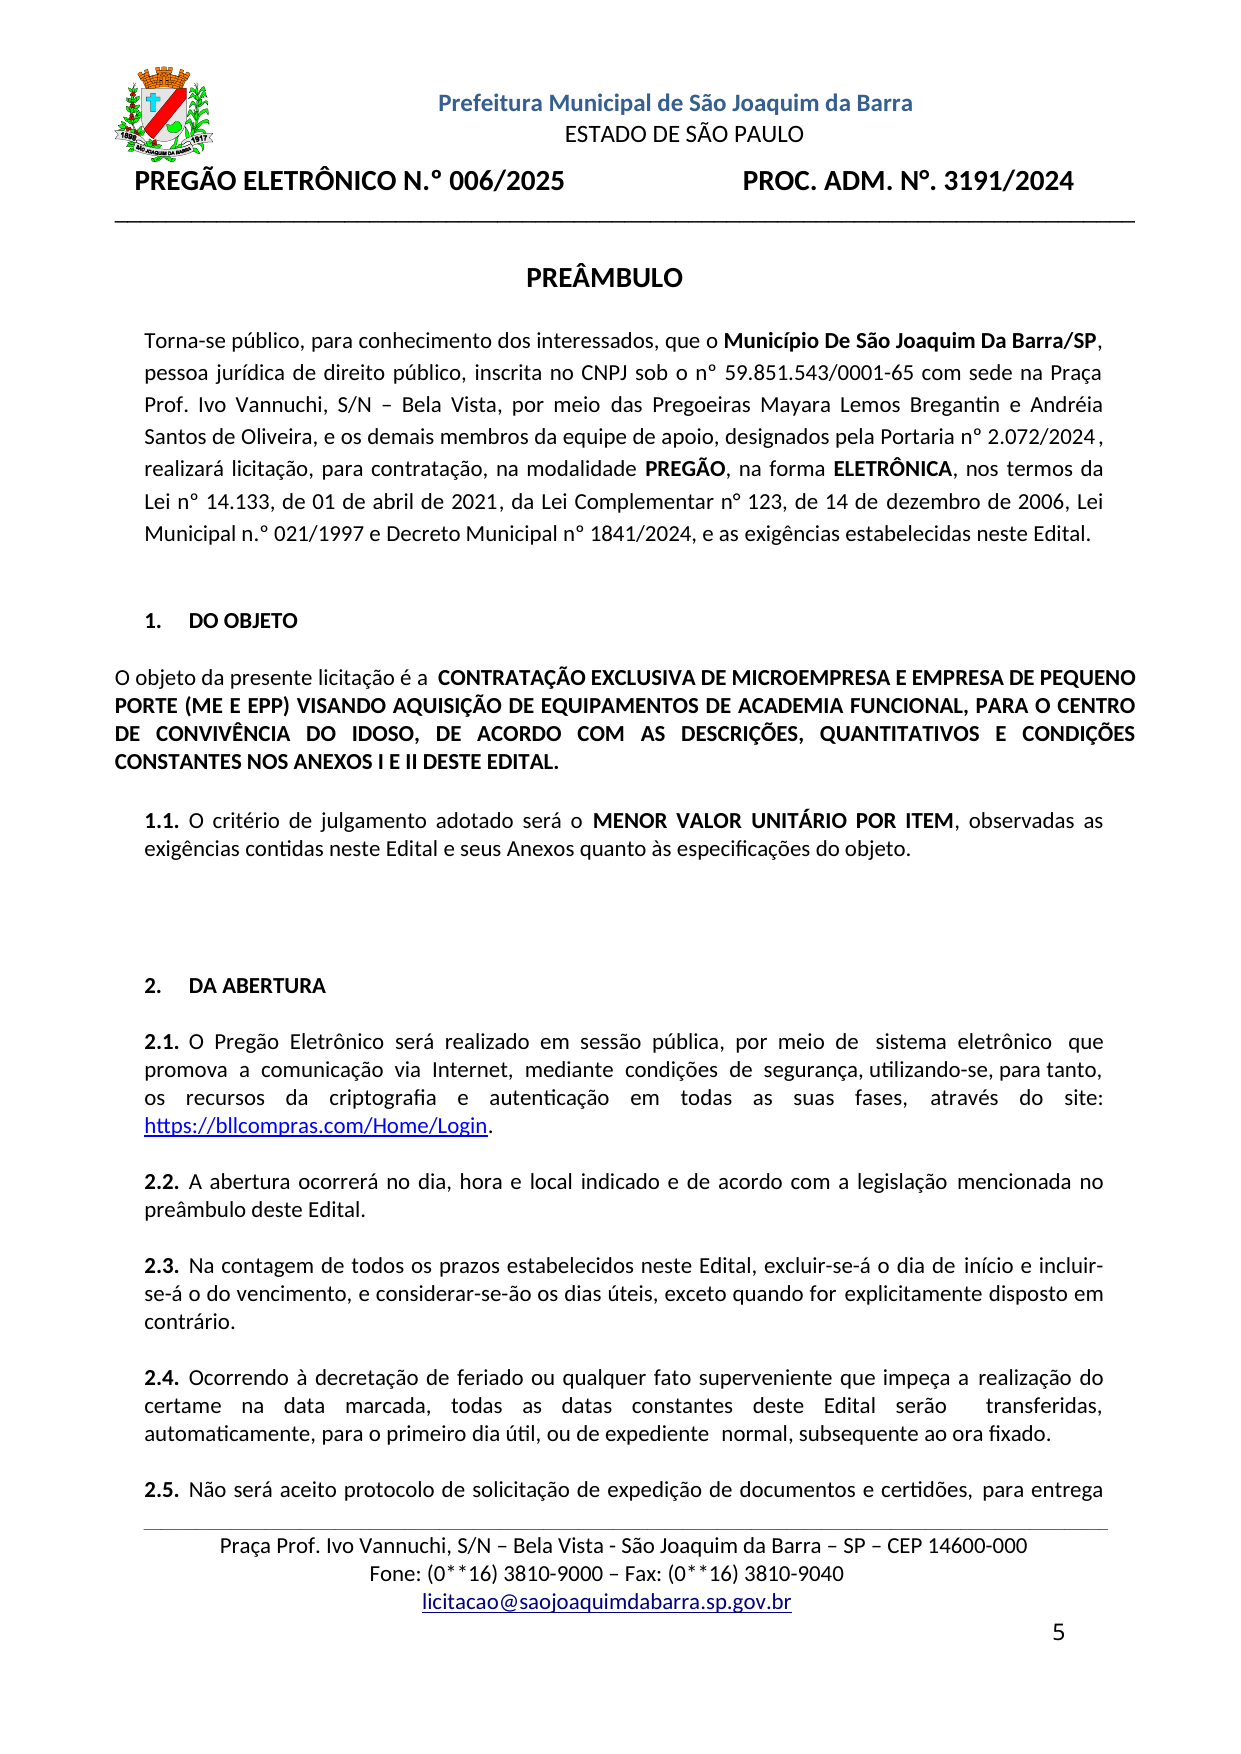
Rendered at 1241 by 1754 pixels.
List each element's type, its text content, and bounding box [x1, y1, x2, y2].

list O Pregão Eletrônico será realizado em sessão pública, por meio de sistema eletrônico que promova a comunicação via Internet, mediante condições de segurança, utilizando-se, para tanto, os recursos da criptografia e autenticação em todas as suas fases, através do site: https://bllcompras.com/Home/Login. [144, 1027, 1103, 1139]
list Na contagem de todos os prazos estabelecidos neste Edital, excluir-se-á o dia de início e incluir-se-á o do vencimento, e considerar-se-ão os dias úteis, exceto quando for explicitamente disposto em contrário. [144, 1251, 1103, 1335]
text Torna-se público, para conhecimento dos interessados, que o Município De São Joaquim Da Barra/SP, pessoa jurídica de direito público, inscrita no CNPJ sob o nº 59.851.543/0001-65 com sede na Praça Prof. Ivo Vannuchi, S/N – Bela Vista, por meio das Pregoeiras Mayara Lemos Bregantin e Andréia Santos de Oliveira, e os demais membros da equipe de apoio, designados pela Portaria nº 2.072/2024, realizará licitação, para contratação, na modalidade PREGÃO, na forma ELETRÔNICA, nos termos da Lei nº 14.133, de 01 de abril de 2021, da Lei Complementar n° 123, de 14 de dezembro de 2006, Lei Municipal n.º 021/1997 e Decreto Municipal nº 1841/2024, e as exigências estabelecidas neste Edital. [144, 326, 1103, 547]
list O critério de julgamento adotado será o MENOR VALOR UNITÁRIO POR ITEM, observadas as exigências contidas neste Edital e seus Anexos quanto às especificações do objeto. [144, 806, 1103, 862]
subtitle DA ABERTURA [144, 971, 1103, 999]
list Ocorrendo à decretação de feriado ou qualquer fato superveniente que impeça a realização do certame na data marcada, todas as datas constantes deste Edital serão transferidas, automaticamente, para o primeiro dia útil, ou de expediente normal, subsequente ao ora fixado. [144, 1363, 1103, 1447]
subtitle PREÂMBULO [144, 259, 1065, 295]
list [144, 1476, 1103, 1503]
list A abertura ocorrerá no dia, hora e local indicado e de acordo com a legislação mencionada no preâmbulo deste Edital. [144, 1167, 1103, 1223]
subtitle DO OBJETO [144, 607, 1103, 635]
text O objeto da presente licitação é a CONTRATAÇÃO EXCLUSIVA DE MICROEMPRESA E EMPRESA DE PEQUENO PORTE (ME E EPP) VISANDO AQUISIÇÃO DE EQUIPAMENTOS DE ACADEMIA FUNCIONAL, PARA O CENTRO DE CONVIVÊNCIA DO IDOSO, DE ACORDO COM AS DESCRIÇÕES, QUANTITATIVOS E CONDIÇÕES CONSTANTES NOS ANEXOS I E II DESTE EDITAL. [114, 663, 1137, 775]
